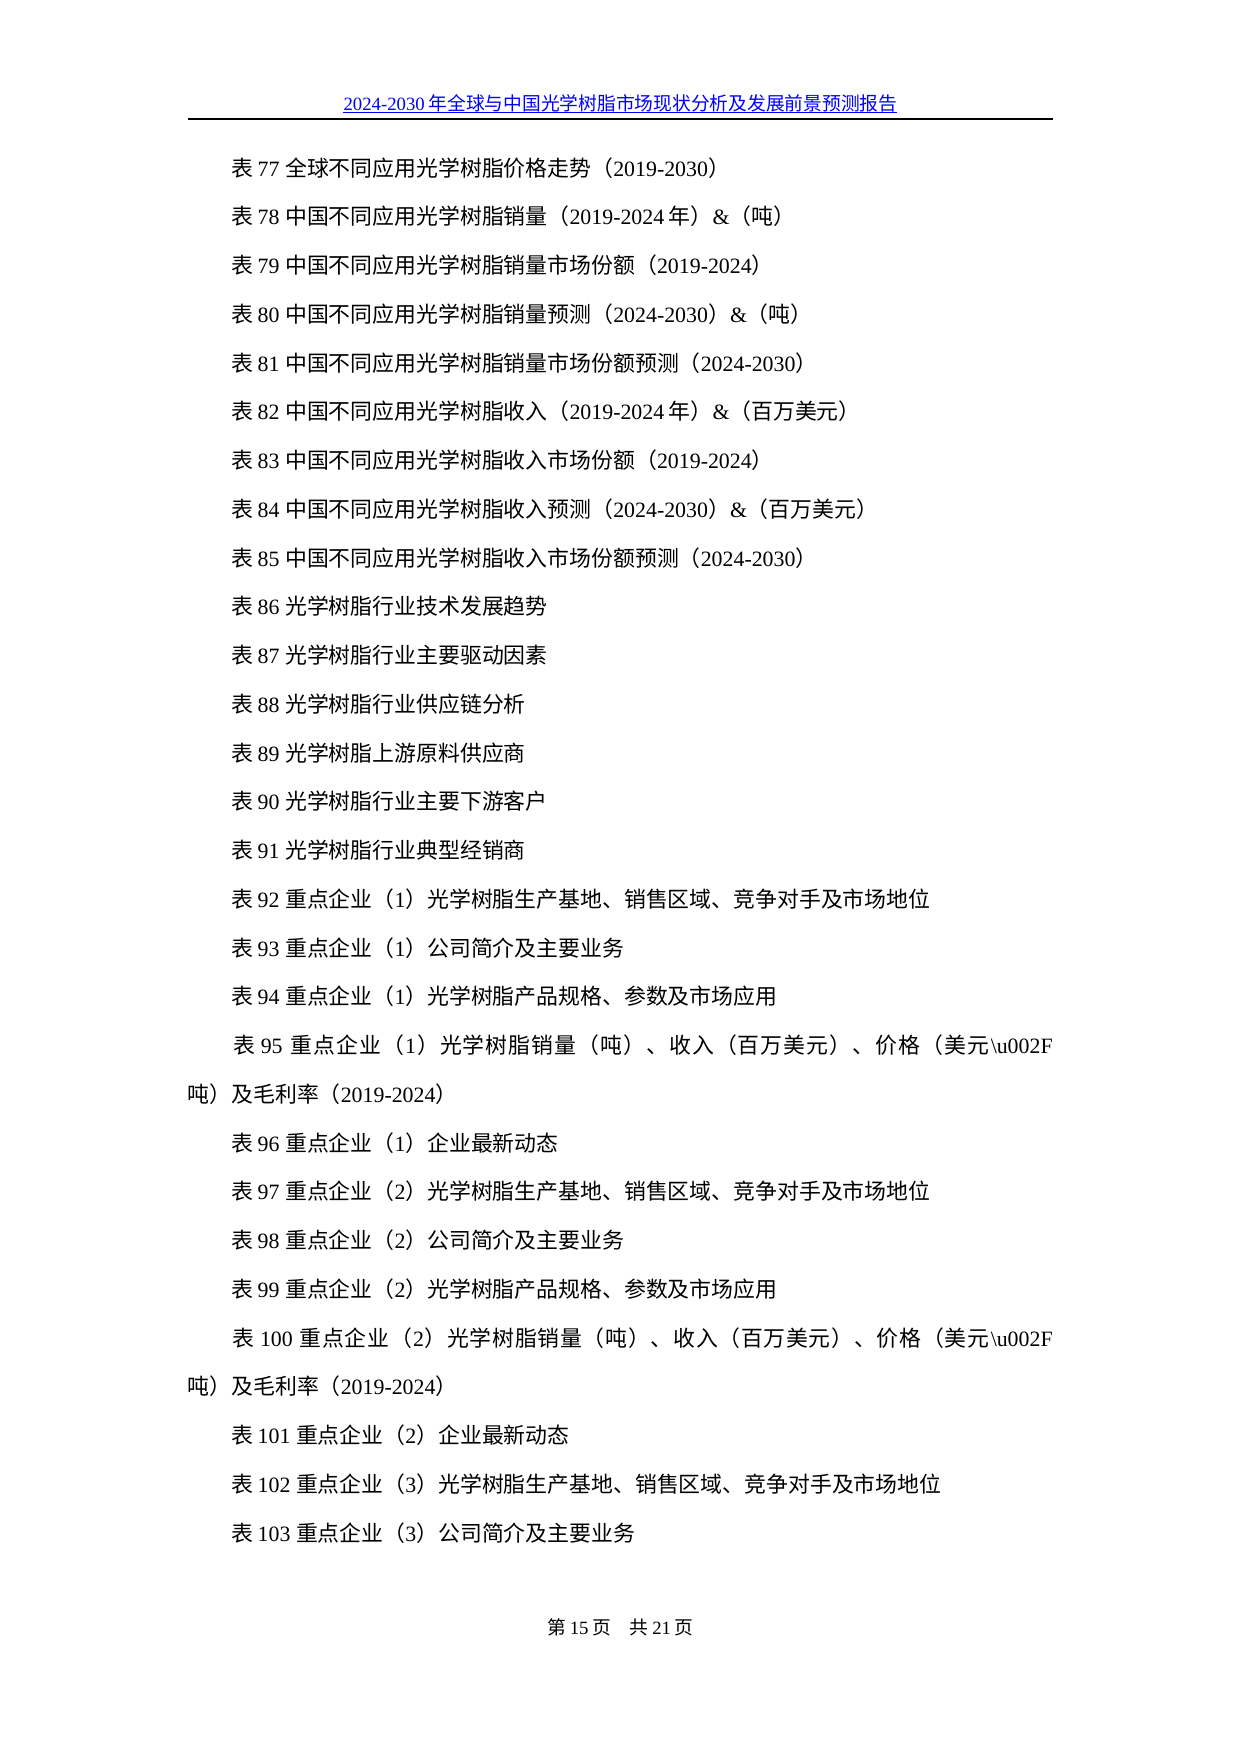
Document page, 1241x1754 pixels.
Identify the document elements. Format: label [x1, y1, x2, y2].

text [187, 150, 1053, 1548]
